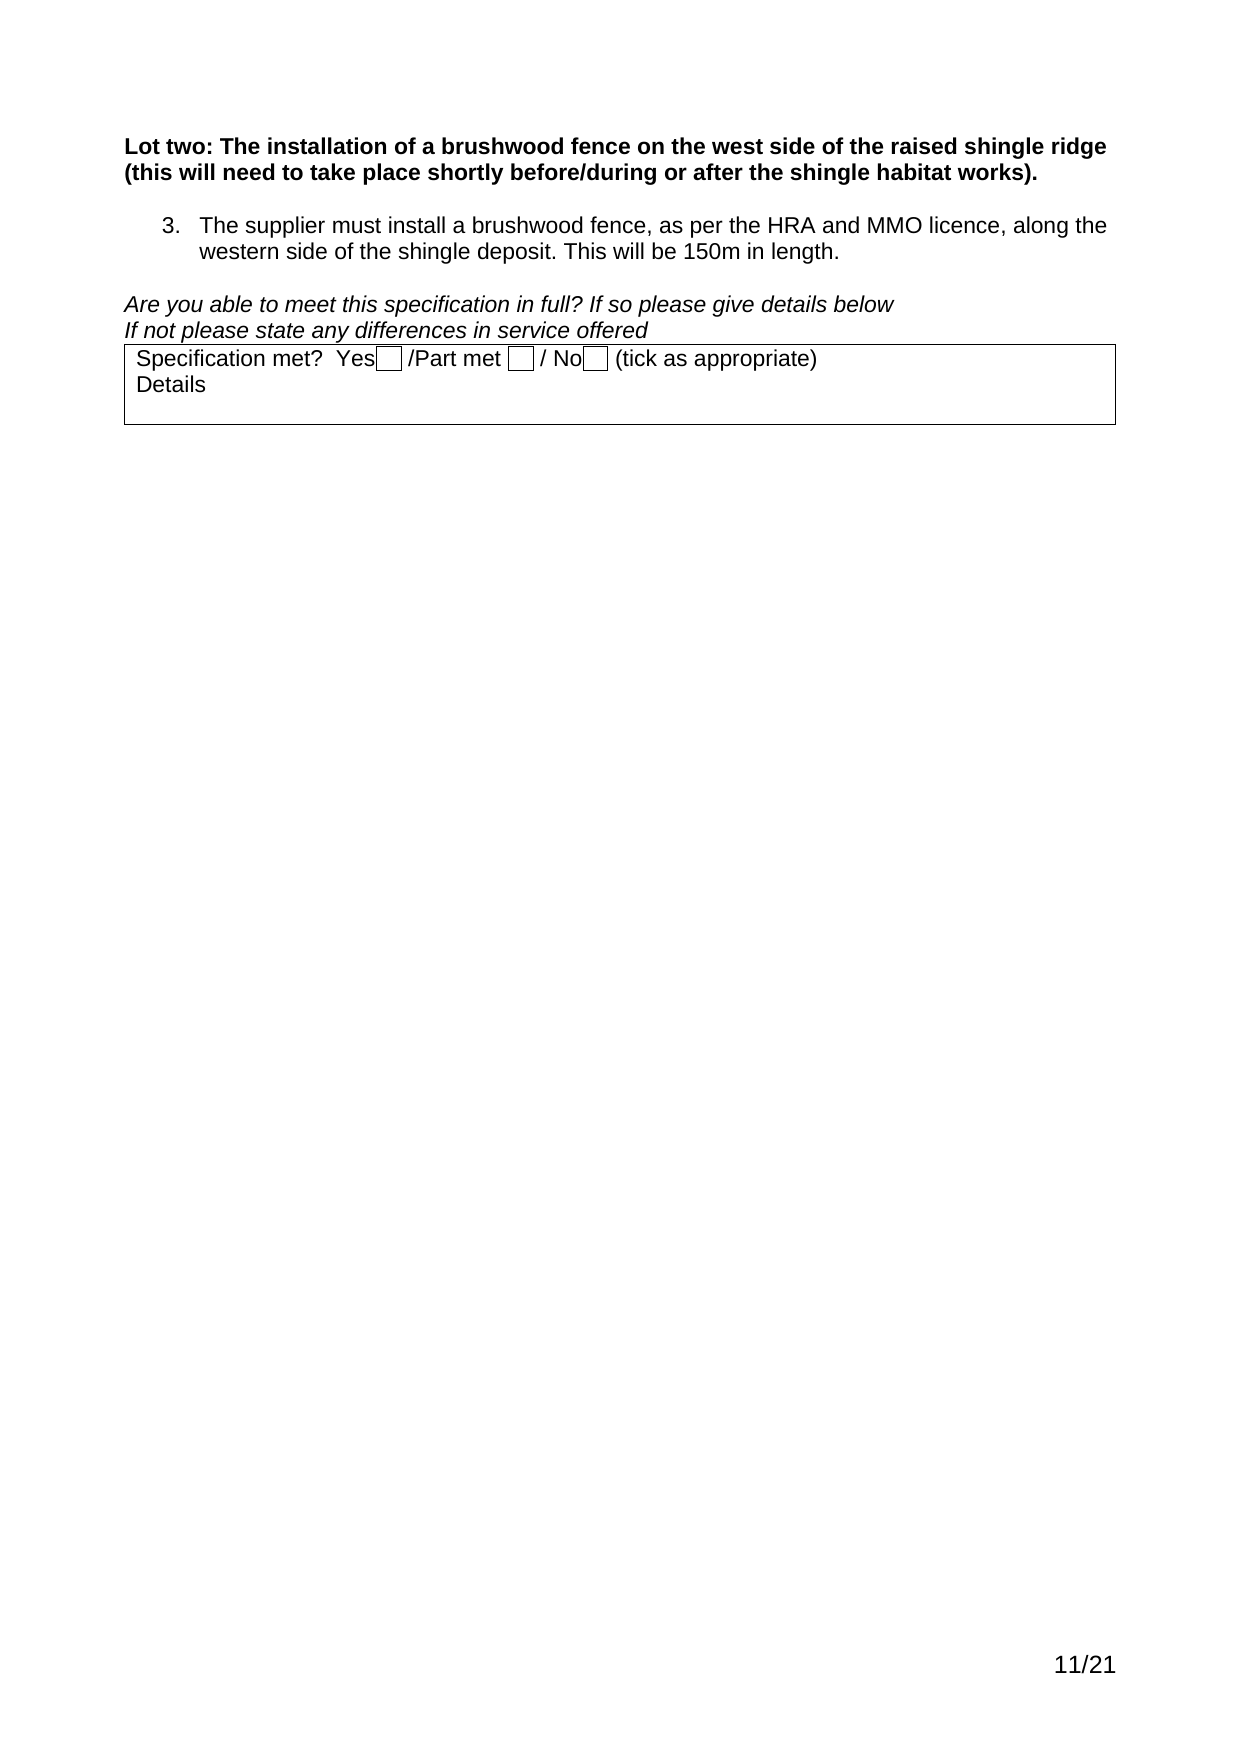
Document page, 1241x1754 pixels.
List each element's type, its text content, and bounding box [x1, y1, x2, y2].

text If not please state any differences in service offered [124, 317, 1116, 344]
text Lot two: The installation of a brushwood fence on the west side of the raised shingle ridge (this will need to take place shortly before/during or after the shingle habitat works). [124, 133, 1116, 186]
table_header Specification met? Yes /Part met / No (tick as appropriate) Details [125, 345, 1115, 424]
text Are you able to meet this specification in full? If so please give details below [124, 291, 1116, 317]
list The supplier must install a brushwood fence, as per the HRA and MMO licence, along the western side of the shingle deposit. This will be 150m in length. [162, 212, 1116, 265]
